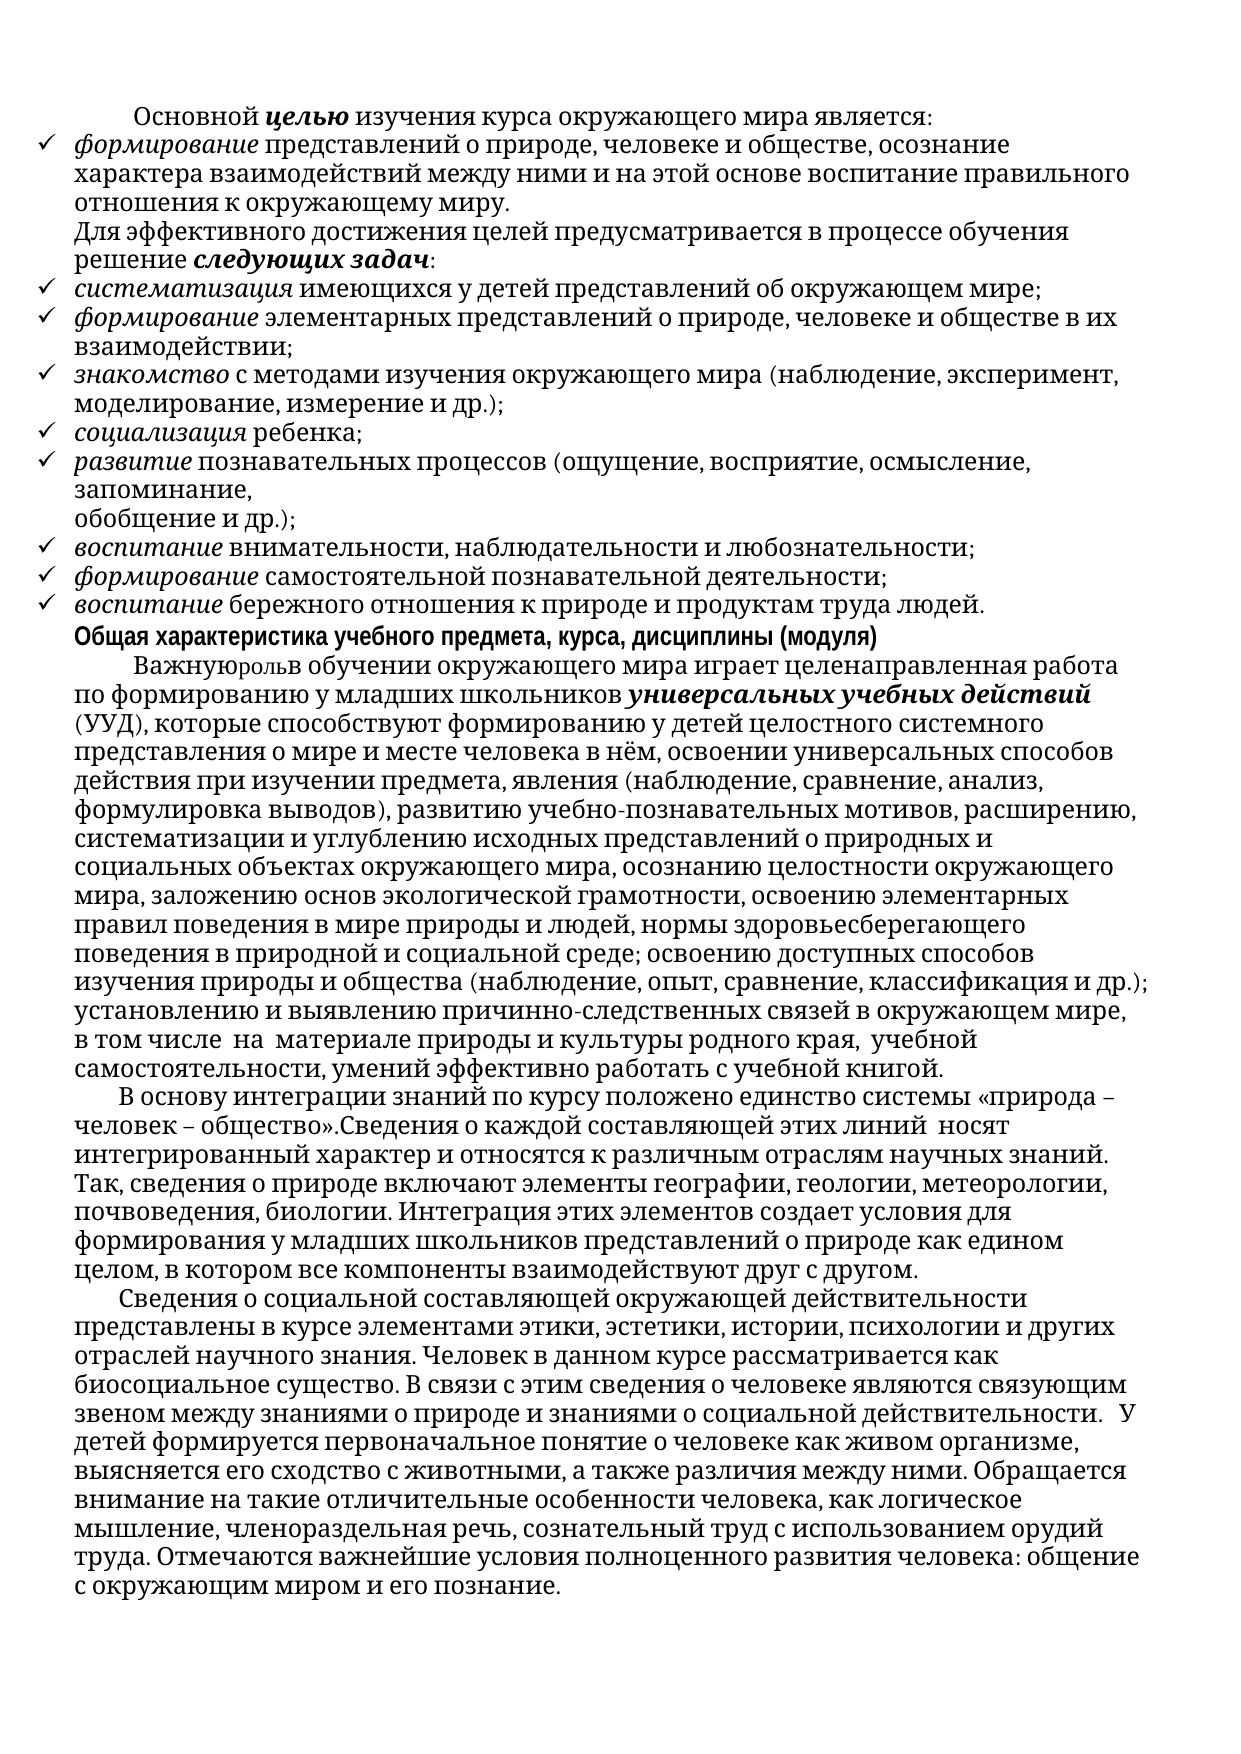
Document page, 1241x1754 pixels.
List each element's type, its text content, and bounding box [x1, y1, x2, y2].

list систематизация имеющихся у детей представлений об окружающем мире; [36, 275, 1152, 304]
text В основу интеграции знаний по курсу положено единство системы «природа – человек – общество».Сведения о каждой составляющей этих линий носят интегрированный характер и относятся к различным отраслям научных знаний. Так, сведения о природе включают элементы географии, геологии, метеорологии, почвоведения, биологии. Интеграция этих элементов создает условия для формирования у младших школьников представлений о природе как едином целом, в котором все компоненты взаимодействуют друг с другом. [74, 1083, 1152, 1284]
text Сведения о социальной составляющей окружающей действительности представлены в курсе элементами этики, эстетики, истории, психологии и других отраслей научного знания. Человек в данном курсе рассматривается как биосоциальное существо. В связи с этим сведения о человеке являются связующим звеном между знаниями о природе и знаниями о социальной действительности. У детей формируется первоначальное понятие о человеке как живом организме, выясняется его сходство с животными, а также различия между ними. Обращается внимание на такие отличительные особенности человека, как логическое мышление, членораздельная речь, сознательный труд с использованием орудий труда. Отмечаются важнейшие условия полноценного развития человека: общение с окружающим миром и его познание. [74, 1284, 1152, 1601]
list воспитание внимательности, наблюдательности и любознательности; [36, 534, 1152, 563]
list знакомство с методами изучения окружающего мира (наблюдение, эксперимент, моделирование, измерение и др.); [36, 361, 1152, 419]
text Важнуюрольв обучении окружающего мира играет целенаправленная работа по формированию у младших школьников универсальных учебных действий (УУД), которые способствуют формированию у детей целостного системного представления о мире и месте человека в нём, освоении универсальных способов действия при изучении предмета, явления (наблюдение, сравнение, анализ, формулировка выводов), развитию учебно-познавательных мотивов, расширению, систематизации и углублению исходных представлений о природных и социальных объектах окружающего мира, осознанию целостности окружающего мира, заложению основ экологической грамотности, освоению элементарных правил поведения в мире природы и людей, нормы здоровьесберегающего поведения в природной и социальной среде; освоению доступных способов изучения природы и общества (наблюдение, опыт, сравнение, классификация и др.); установлению и выявлению причинно-следственных связей в окружающем мире, в том числе на материале природы и культуры родного края, учебной самостоятельности, умений эффективно работать с учебной книгой. [74, 651, 1152, 1083]
list формирование представлений о природе, человеке и обществе, осознание характера взаимодействий между ними и на этой основе воспитание правильного отношения к окружающему миру. [36, 131, 1143, 218]
list воспитание бережного отношения к природе и продуктам труда людей. [36, 591, 1152, 620]
text Для эффективного достижения целей предусматривается в процессе обучения решение следующих задач: [74, 218, 1152, 275]
text Общая характеристика учебного предмета, курса, дисциплины (модуля) [74, 620, 1152, 651]
list формирование элементарных представлений о природе, человеке и обществе в их взаимодействии; [36, 304, 1152, 361]
list формирование самостоятельной познавательной деятельности; [36, 563, 1152, 591]
list развитие познавательных процессов (ощущение, восприятие, осмысление, запоминание, обобщение и др.); [36, 448, 1152, 534]
list социализация ребенка; [36, 419, 1152, 448]
text Основной целью изучения курса окружающего мира является: [133, 103, 1152, 131]
